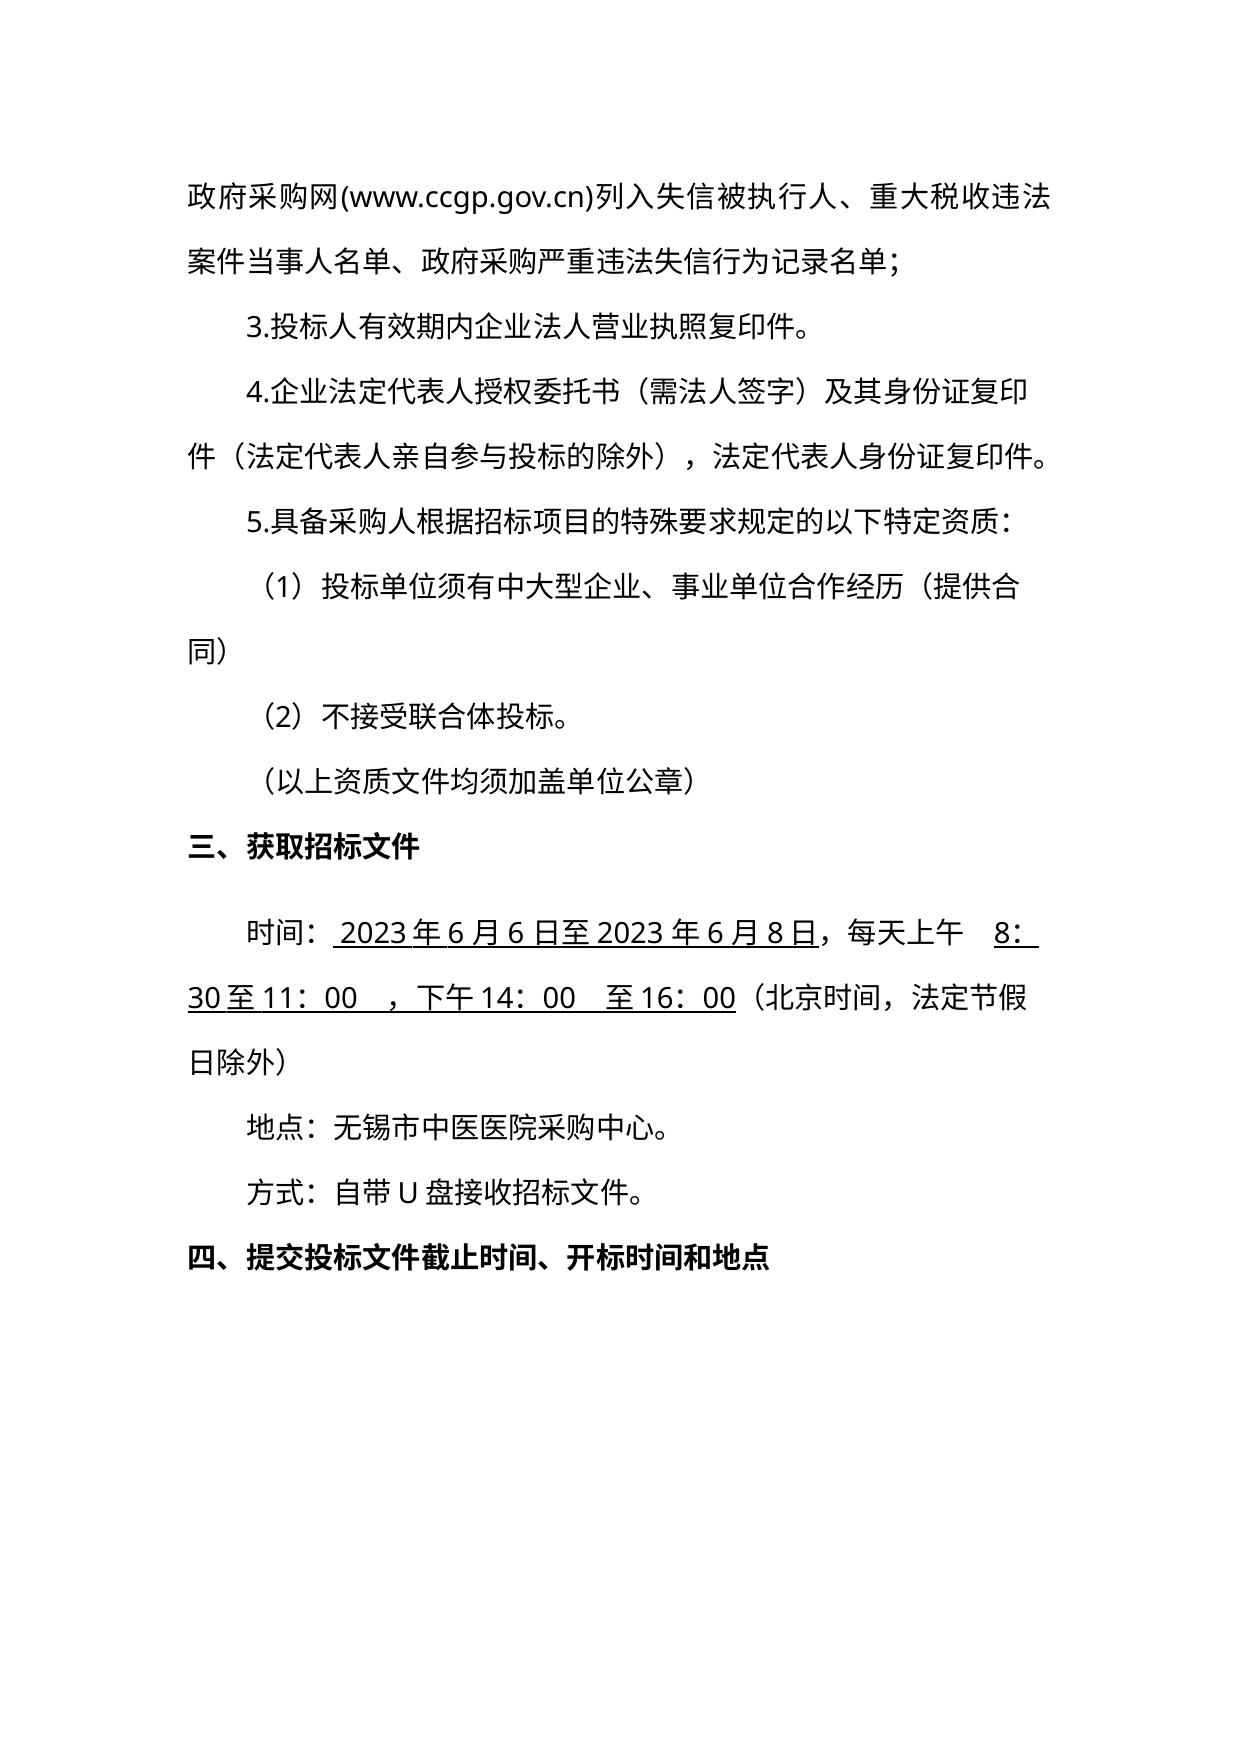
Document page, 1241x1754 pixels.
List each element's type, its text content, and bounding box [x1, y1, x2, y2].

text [187, 162, 1053, 292]
text 4.企业法定代表人授权委托书（需法人签字）及其身份证复印件（法定代表人亲自参与投标的除外），法定代表人身份证复印件。 [187, 357, 1053, 487]
text 5.具备采购人根据招标项目的特殊要求规定的以下特定资质： [187, 487, 1053, 552]
text 地点：无锡市中医医院采购中心。 [187, 1093, 1053, 1158]
text 3.投标人有效期内企业法人营业执照复印件。 [187, 292, 1053, 357]
text （2）不接受联合体投标。 [187, 682, 1053, 747]
text 时间： 2023年6 月 6 日至 2023 年 6 月 8日，每天上午 8：30至11：00 ，下午14：00 至16：00（北京时间，法定节假日除外） [187, 898, 1053, 1093]
text （1）投标单位须有中大型企业、事业单位合作经历（提供合同） [187, 552, 1053, 682]
text 四、提交投标文件截止时间、开标时间和地点 [187, 1223, 1053, 1288]
text 方式：自带U盘接收招标文件。 [187, 1158, 1053, 1223]
text 三、获取招标文件 [187, 812, 1053, 877]
text （以上资质文件均须加盖单位公章） [187, 747, 1053, 812]
